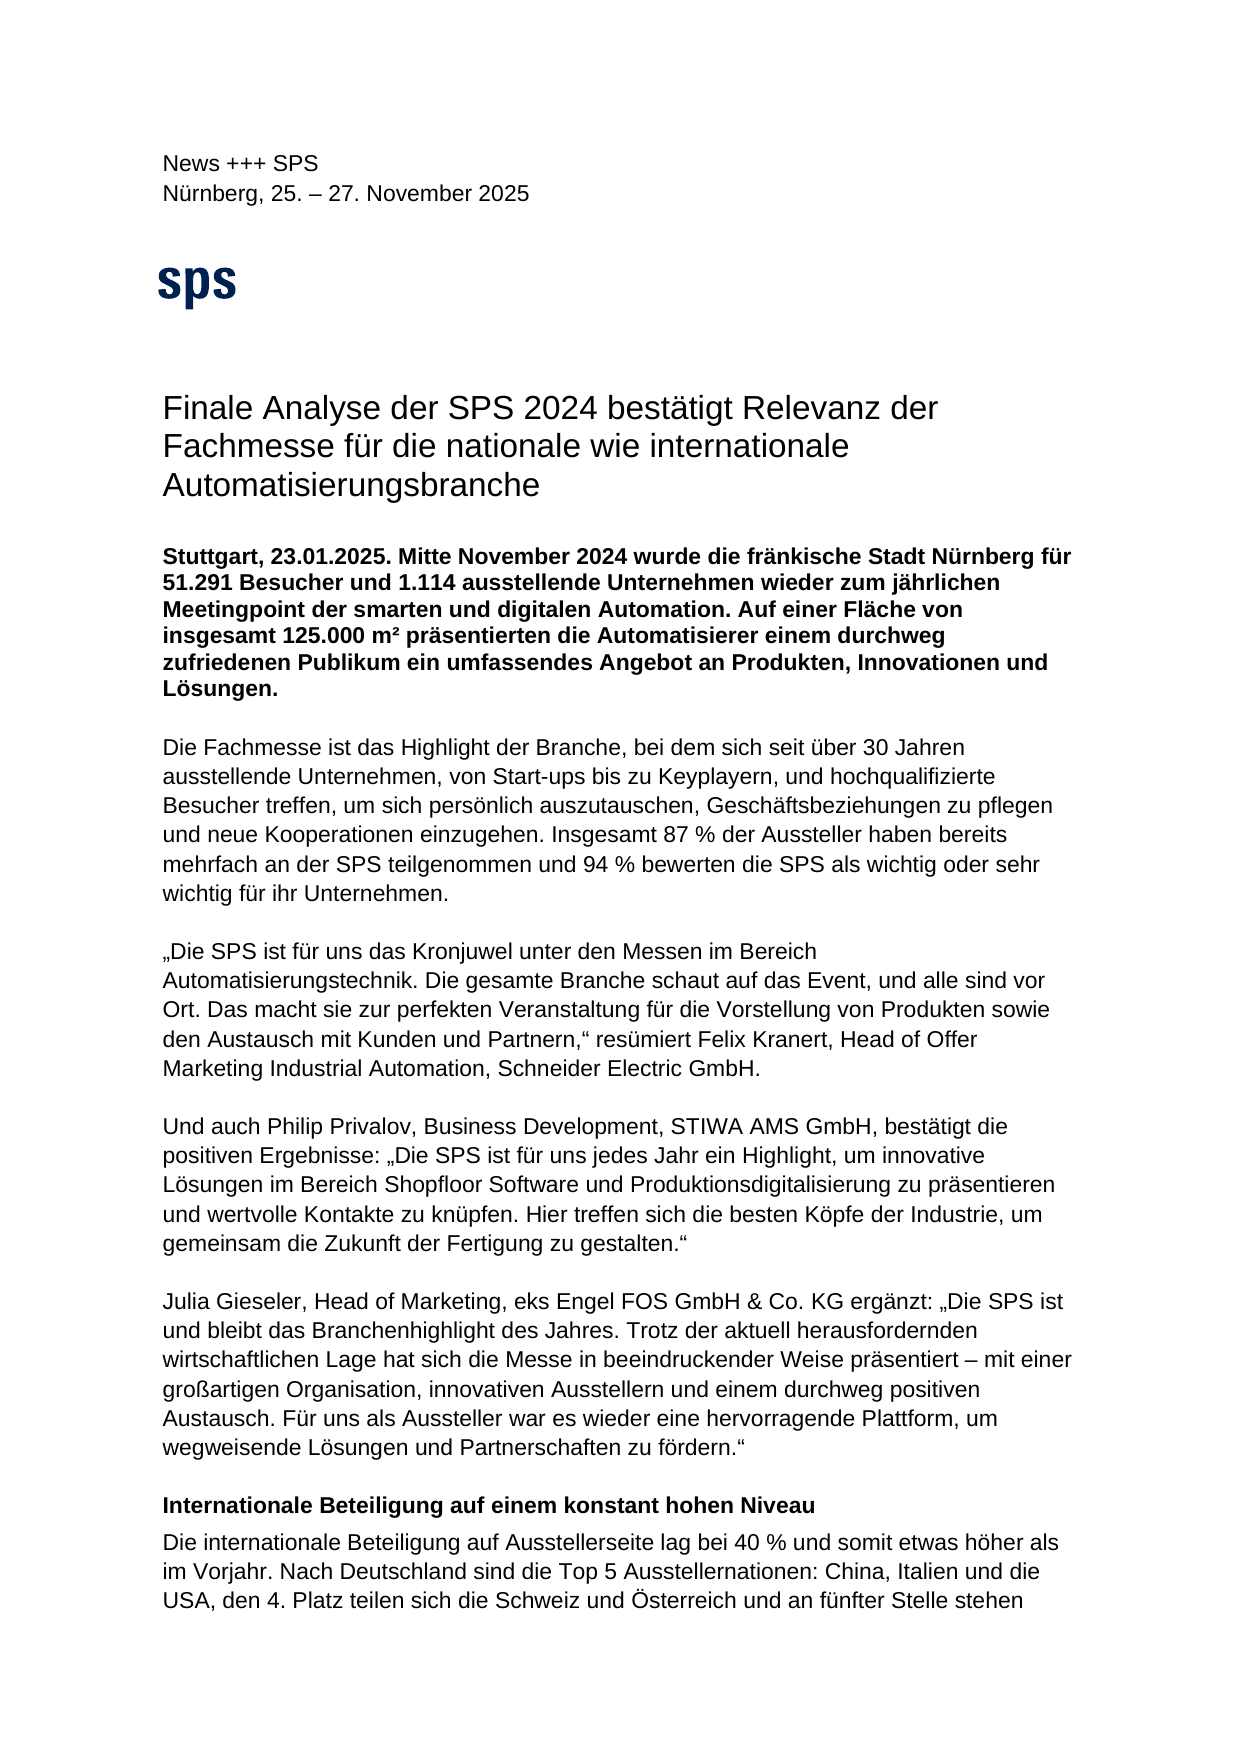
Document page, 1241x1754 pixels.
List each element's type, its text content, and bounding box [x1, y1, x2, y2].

table_header News +++ SPS Nürnberg, 25. – 27. November 2025 [148, 148, 1093, 264]
subtitle Internationale Beteiligung auf einem konstant hohen Niveau [162, 1489, 1078, 1519]
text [162, 1526, 1078, 1613]
text Und auch Philip Privalov, Business Development, STIWA AMS GmbH, bestätigt die positiven Ergebnisse: „Die SPS ist für uns jedes Jahr ein Highlight, um innovative Lösungen im Bereich Shopfloor Software und Produktionsdigitalisierung zu präsentieren und wertvolle Kontakte zu knüpfen. Hier treffen sich die besten Köpfe der Industrie, um gemeinsam die Zukunft der Fertigung zu gestalten.“ [162, 1110, 1078, 1256]
text Die Fachmesse ist das Highlight der Branche, bei dem sich seit über 30 Jahren ausstellende Unternehmen, von Start-ups bis zu Keyplayern, und hochqualifizierte Besucher treffen, um sich persönlich auszutauschen, Geschäftsbeziehungen zu pflegen und neue Kooperationen einzugehen. Insgesamt 87 % der Aussteller haben bereits mehrfach an der SPS teilgenommen und 94 % bewerten die SPS als wichtig oder sehr wichtig für ihr Unternehmen. [162, 731, 1078, 906]
table_cell [148, 264, 1093, 313]
subtitle Finale Analyse der SPS 2024 bestätigt Relevanz der Fachmesse für die nationale wie internationale Automatisierungsbranche [162, 388, 1078, 503]
text Stuttgart, 23.01.2025. Mitte November 2024 wurde die fränkische Stadt Nürnberg für 51.291 Besucher und 1.114 ausstellende Unternehmen wieder zum jährlichen Meetingpoint der smarten und digitalen Automation. Auf einer Fläche von insgesamt 125.000 m² präsentierten die Automatisierer einem durchweg zufriedenen Publikum ein umfassendes Angebot an Produkten, Innovationen und Lösungen. [162, 543, 1078, 701]
text Julia Gieseler, Head of Marketing, eks Engel FOS GmbH & Co. KG ergänzt: „Die SPS ist und bleibt das Branchenhighlight des Jahres. Trotz der aktuell herausfordernden wirtschaftlichen Lage hat sich die Messe in beeindruckender Weise präsentiert – mit einer großartigen Organisation, innovativen Ausstellern und einem durchweg positiven Austausch. Für uns als Aussteller war es wieder eine hervorragende Plattform, um wegweisende Lösungen und Partnerschaften zu fördern.“ [162, 1285, 1078, 1460]
text „Die SPS ist für uns das Kronjuwel unter den Messen im Bereich Automatisierungstechnik. Die gesamte Branche schaut auf das Event, und alle sind vor Ort. Das macht sie zur perfekten Veranstaltung für die Vorstellung von Produkten sowie den Austausch mit Kunden und Partnern,“ resümiert Felix Kranert, Head of Offer Marketing Industrial Automation, Schneider Electric GmbH. [162, 935, 1078, 1081]
